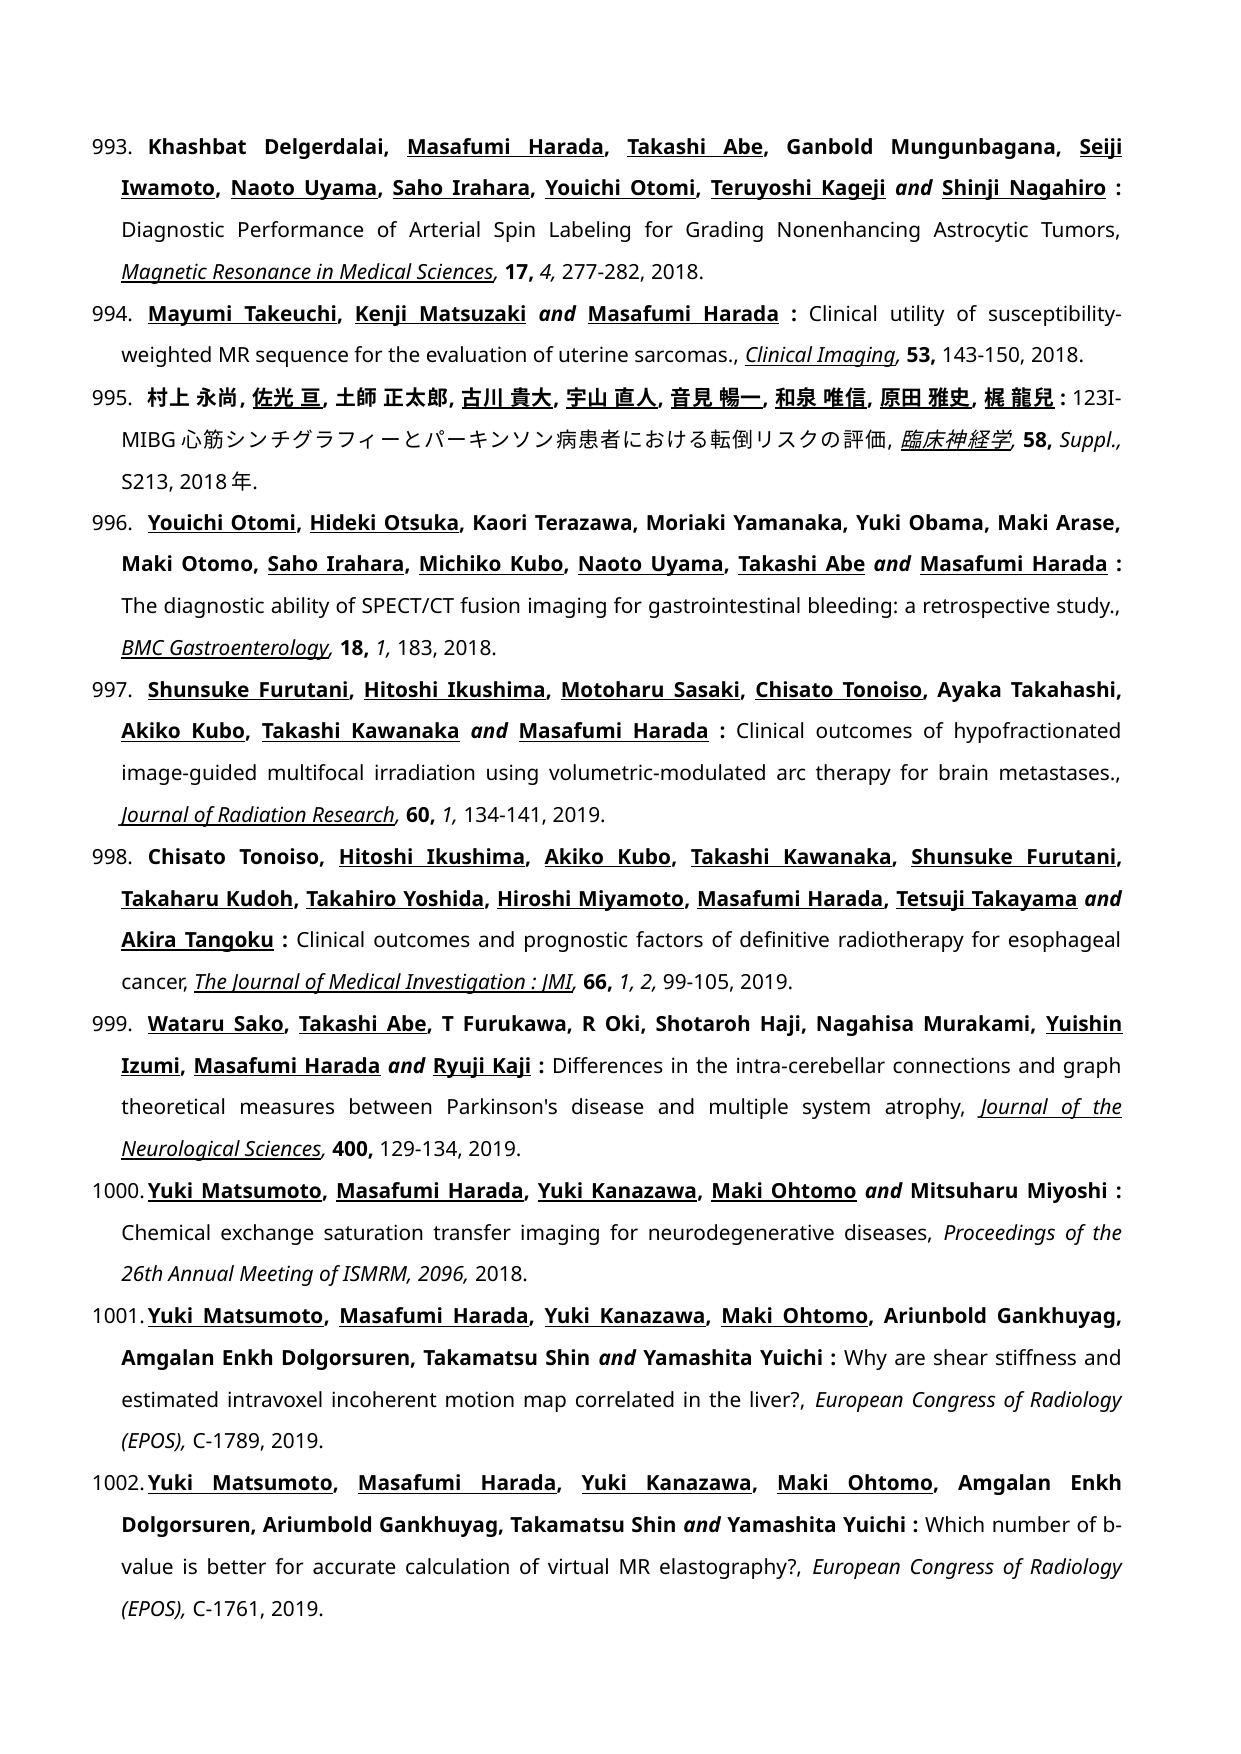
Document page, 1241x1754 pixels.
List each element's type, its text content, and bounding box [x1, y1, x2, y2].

list Youichi Otomi, Hideki Otsuka, Kaori Terazawa, Moriaki Yamanaka, Yuki Obama, Maki Arase, Maki Otomo, Saho Irahara, Michiko Kubo, Naoto Uyama, Takashi Abe and Masafumi Harada : The diagnostic ability of SPECT/CT fusion imaging for gastrointestinal bleeding: a retrospective study., BMC Gastroenterology, 18, 1, 183, 2018. [92, 501, 1122, 668]
list Yuki Matsumoto, Masafumi Harada, Yuki Kanazawa, Maki Ohtomo, Ariunbold Gankhuyag, Amgalan Enkh Dolgorsuren, Takamatsu Shin and Yamashita Yuichi : Why are shear stiffness and estimated intravoxel incoherent motion map correlated in the liver?, European Congress of Radiology (EPOS), C-1789, 2019. [92, 1295, 1122, 1462]
list Yuki Matsumoto, Masafumi Harada, Yuki Kanazawa, Maki Ohtomo and Mitsuharu Miyoshi : Chemical exchange saturation transfer imaging for neurodegenerative diseases, Proceedings of the 26th Annual Meeting of ISMRM, 2096, 2018. [92, 1169, 1122, 1295]
list Shunsuke Furutani, Hitoshi Ikushima, Motoharu Sasaki, Chisato Tonoiso, Ayaka Takahashi, Akiko Kubo, Takashi Kawanaka and Masafumi Harada : Clinical outcomes of hypofractionated image-guided multifocal irradiation using volumetric-modulated arc therapy for brain metastases., Journal of Radiation Research, 60, 1, 134-141, 2019. [92, 668, 1122, 835]
list Wataru Sako, Takashi Abe, T Furukawa, R Oki, Shotaroh Haji, Nagahisa Murakami, Yuishin Izumi, Masafumi Harada and Ryuji Kaji : Differences in the intra-cerebellar connections and graph theoretical measures between Parkinson's disease and multiple system atrophy, Journal of the Neurological Sciences, 400, 129-134, 2019. [92, 1002, 1122, 1169]
list 村上 永尚, 佐光 亘, 土師 正太郎, 古川 貴大, 宇山 直人, 音見 暢一, 和泉 唯信, 原田 雅史, 梶 龍兒 : 123I-MIBG心筋シンチグラフィーとパーキンソン病患者における転倒リスクの評価, 臨床神経学, 58, Suppl., S213, 2018年. [92, 376, 1122, 501]
list Yuki Matsumoto, Masafumi Harada, Yuki Kanazawa, Maki Ohtomo, Amgalan Enkh Dolgorsuren, Ariumbold Gankhuyag, Takamatsu Shin and Yamashita Yuichi : Which number of b-value is better for accurate calculation of virtual MR elastography?, European Congress of Radiology (EPOS), C-1761, 2019. [92, 1462, 1122, 1629]
list Mayumi Takeuchi, Kenji Matsuzaki and Masafumi Harada : Clinical utility of susceptibility-weighted MR sequence for the evaluation of uterine sarcomas., Clinical Imaging, 53, 143-150, 2018. [92, 292, 1122, 376]
list Chisato Tonoiso, Hitoshi Ikushima, Akiko Kubo, Takashi Kawanaka, Shunsuke Furutani, Takaharu Kudoh, Takahiro Yoshida, Hiroshi Miyamoto, Masafumi Harada, Tetsuji Takayama and Akira Tangoku : Clinical outcomes and prognostic factors of definitive radiotherapy for esophageal cancer, The Journal of Medical Investigation : JMI, 66, 1, 2, 99-105, 2019. [92, 835, 1122, 1002]
list Khashbat Delgerdalai, Masafumi Harada, Takashi Abe, Ganbold Mungunbagana, Seiji Iwamoto, Naoto Uyama, Saho Irahara, Youichi Otomi, Teruyoshi Kageji and Shinji Nagahiro : Diagnostic Performance of Arterial Spin Labeling for Grading Nonenhancing Astrocytic Tumors, Magnetic Resonance in Medical Sciences, 17, 4, 277-282, 2018. [92, 125, 1122, 292]
